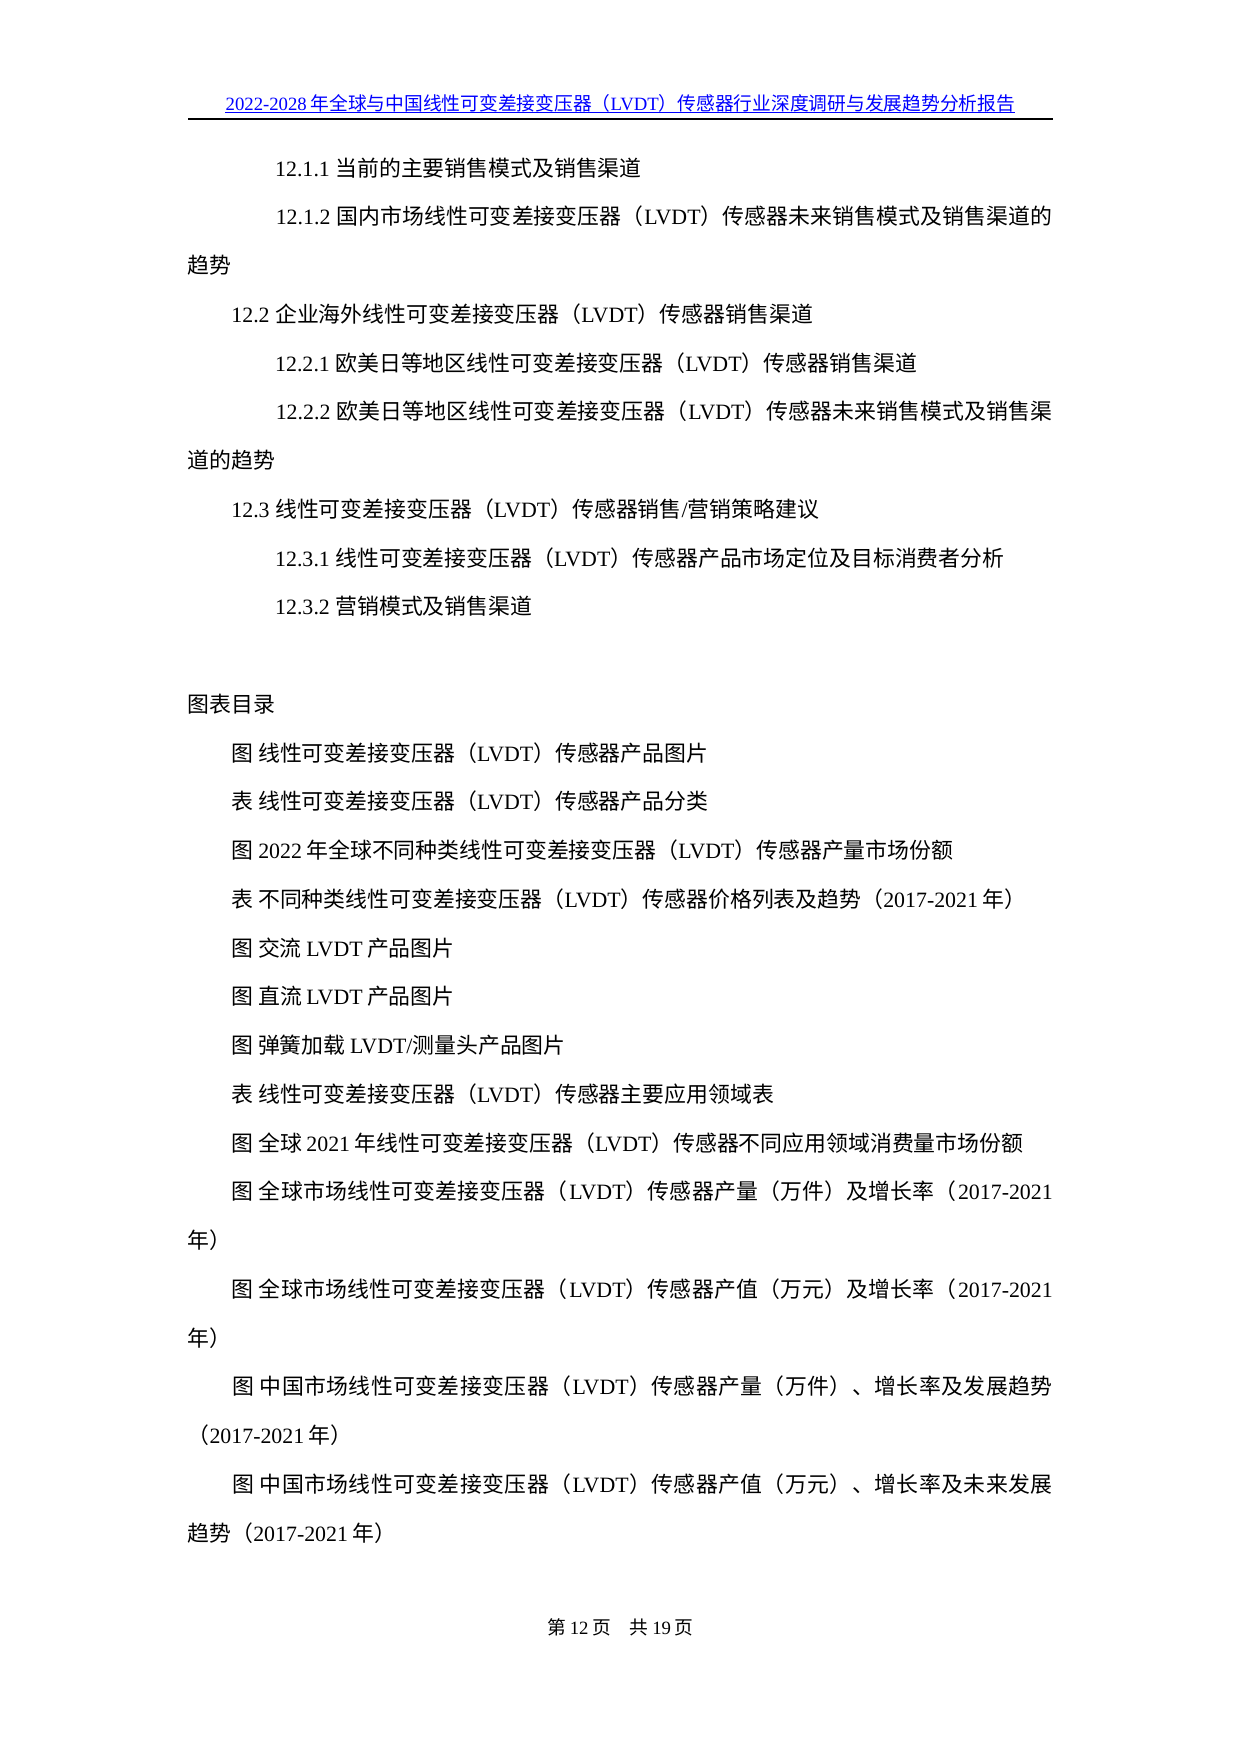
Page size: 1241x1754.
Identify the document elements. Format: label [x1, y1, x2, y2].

text [187, 150, 1053, 1548]
